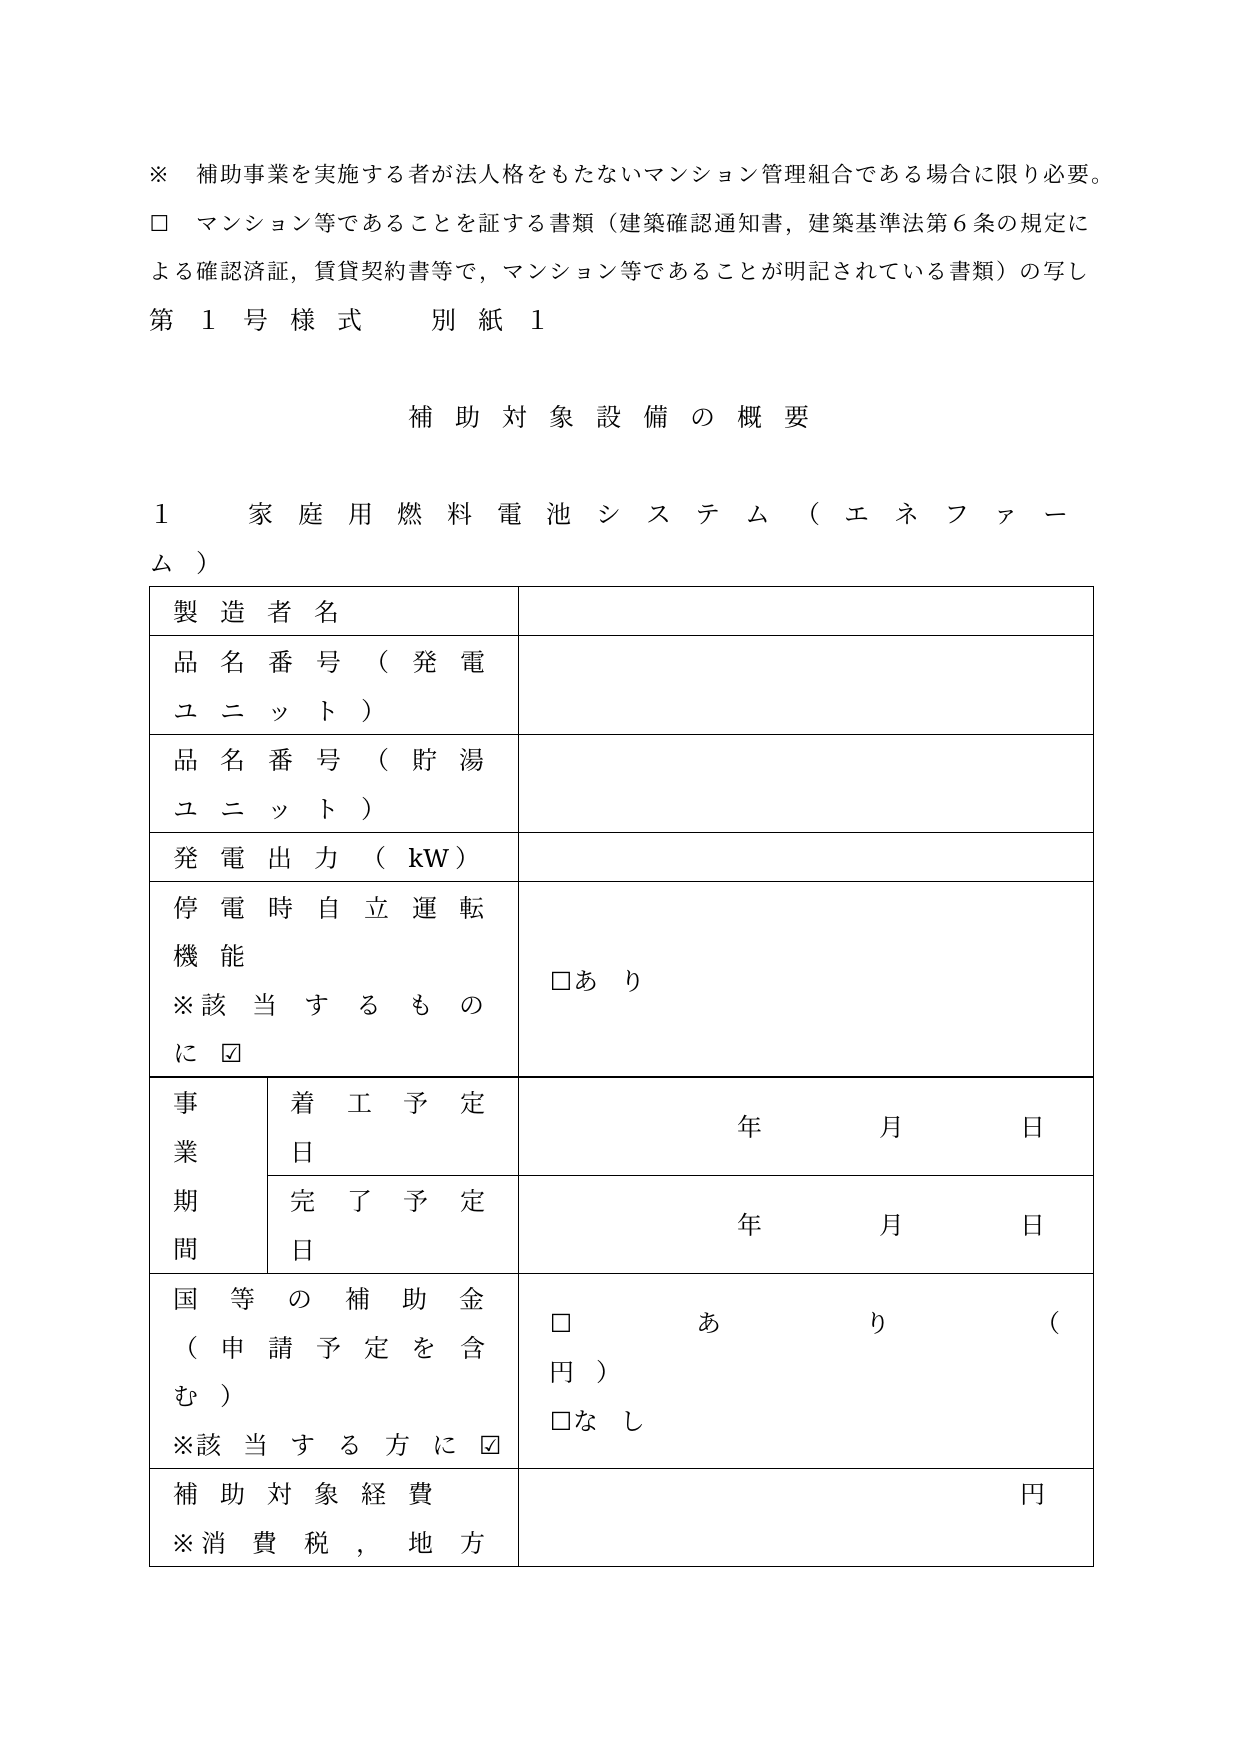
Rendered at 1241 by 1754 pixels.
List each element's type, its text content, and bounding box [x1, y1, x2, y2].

table_cell 完了予定日 [268, 1176, 518, 1273]
table_cell 事業期間 [150, 1078, 267, 1273]
table_cell 円 [519, 1469, 1093, 1566]
table_cell 停電時自立運転機能 ※該当するものに☑ [150, 882, 518, 1076]
table_cell 年 月 日 [519, 1078, 1093, 1174]
table_header [519, 587, 1093, 635]
table_cell 品名番号（発電ユニット） [150, 636, 518, 733]
table_cell [519, 636, 1093, 733]
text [149, 197, 1091, 294]
table_cell あり（ 円） なし [519, 1274, 1093, 1468]
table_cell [150, 1469, 518, 1566]
table_cell 着工予定日 [268, 1078, 518, 1174]
table_cell 年 月 日 [519, 1176, 1093, 1273]
text 補助対象設備の概要 [149, 392, 1091, 440]
table_cell 国等の補助金（申請予定を含む） ※該当する方に☑ [150, 1274, 518, 1468]
table_cell 発電出力（kW） [150, 833, 518, 881]
table_header 製造者名 [150, 587, 518, 635]
table_cell [519, 735, 1093, 832]
text １ 家庭用燃料電池システム（エネファーム） [149, 489, 1091, 586]
table_cell 品名番号（貯湯ユニット） [150, 735, 518, 832]
text ※ 補助事業を実施する者が法人格をもたないマンション管理組合である場合に限り必要。 [149, 149, 1091, 197]
text 第１号様式 別紙１ [149, 294, 1091, 343]
table_cell [519, 833, 1093, 881]
table_cell あり [519, 882, 1093, 1076]
